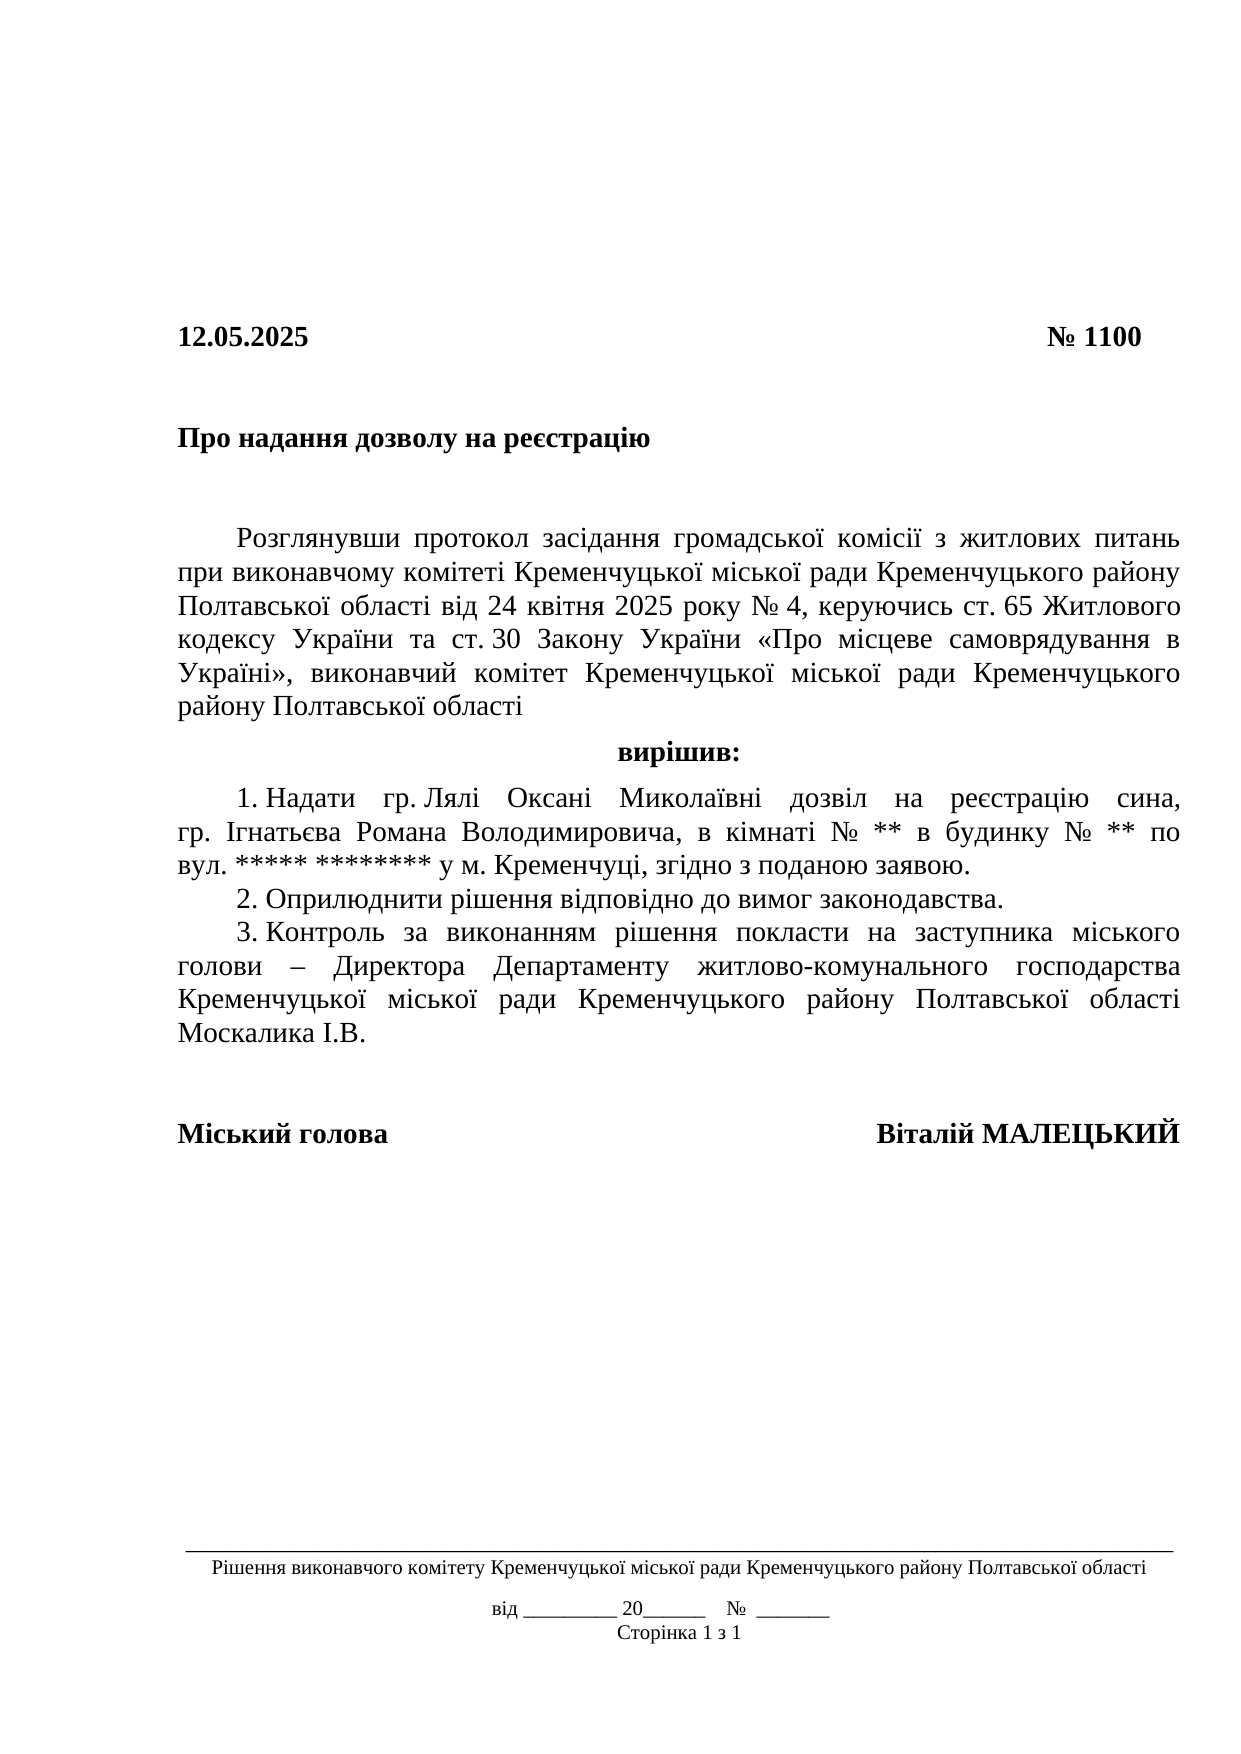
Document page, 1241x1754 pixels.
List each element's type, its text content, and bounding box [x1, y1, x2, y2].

text Про надання дозволу на реєстрацію [177, 420, 1181, 453]
text Міський голова Віталій МАЛЕЦЬКИЙ [177, 1116, 1181, 1149]
text вирішив: [177, 734, 1181, 768]
text 2. Оприлюднити рішення відповідно до вимог законодавства. [177, 881, 1181, 914]
text 3. Контроль за виконанням рішення покласти на заступника міського голови – Директора Департаменту житлово-комунального господарства Кременчуцької міської ради Кременчуцького району Полтавської області Москалика І.В. [177, 914, 1181, 1049]
text 1. Надати гр. Лялі Оксані Миколаївні дозвіл на реєстрацію сина, гр. Ігнатьєва Романа Володимировича, в кімнаті № ** в будинку № ** по вул. ***** ******** у м. Кременчуці, згідно з поданою заявою. [177, 780, 1181, 881]
text 12.05.2025 № 1100 [177, 319, 1181, 353]
text Розглянувши протокол засідання громадської комісії з житлових питань при виконавчому комітеті Кременчуцької міської ради Кременчуцького району Полтавської області від 24 квітня 2025 року № 4, керуючись ст. 65 Житлового кодексу України та ст. 30 Закону України «Про місцеве самоврядування в Україні», виконавчий комітет Кременчуцької міської ради Кременчуцького району Полтавської області [177, 521, 1181, 722]
